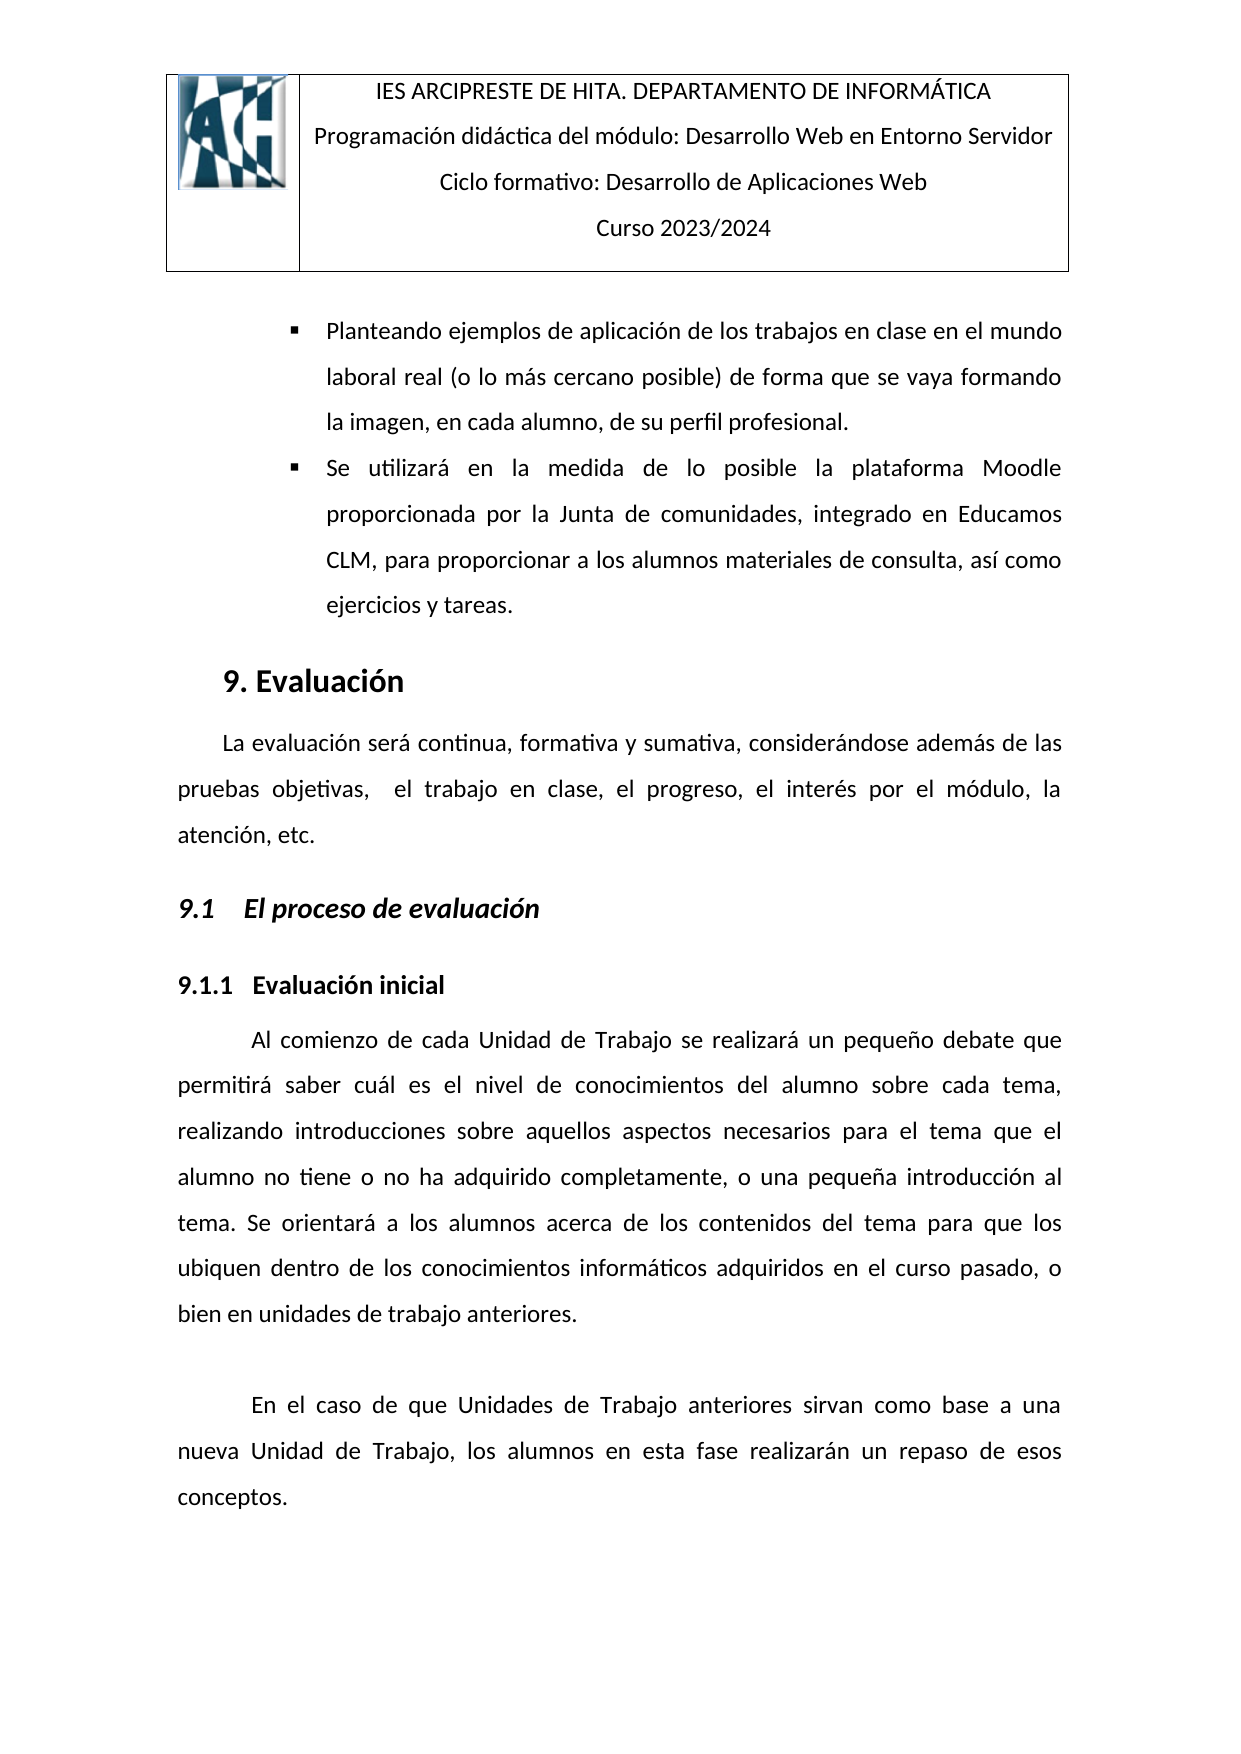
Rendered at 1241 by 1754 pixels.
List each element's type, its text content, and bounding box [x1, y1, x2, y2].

list Se utilizará en la medida de lo posible la plataforma Moodle proporcionada por la Junta de comunidades, integrado en Educamos CLM, para proporcionar a los alumnos materiales de consulta, así como ejercicios y tareas. [288, 452, 1063, 620]
list Evaluación inicial [177, 968, 1063, 1001]
list El proceso de evaluación [177, 890, 1063, 925]
list 9. Evaluación [177, 660, 1063, 701]
text En el caso de que Unidades de Trabajo anteriores sirvan como base a una nueva Unidad de Trabajo, los alumnos en esta fase realizarán un repaso de esos conceptos. [177, 1390, 1063, 1512]
list Planteando ejemplos de aplicación de los trabajos en clase en el mundo laboral real (o lo más cercano posible) de forma que se vaya formando la imagen, en cada alumno, de su perfil profesional. [288, 315, 1063, 437]
text Al comienzo de cada Unidad de Trabajo se realizará un pequeño debate que permitirá saber cuál es el nivel de conocimientos del alumno sobre cada tema, realizando introducciones sobre aquellos aspectos necesarios para el tema que el alumno no tiene o no ha adquirido completamente, o una pequeña introducción al tema. Se orientará a los alumnos acerca de los contenidos del tema para que los ubiquen dentro de los conocimientos informáticos adquiridos en el curso pasado, o bien en unidades de trabajo anteriores. [177, 1024, 1063, 1329]
picture [176, 74, 289, 190]
text La evaluación será continua, formativa y sumativa, considerándose además de las pruebas objetivas, el trabajo en clase, el progreso, el interés por el módulo, la atención, etc. [177, 727, 1063, 849]
